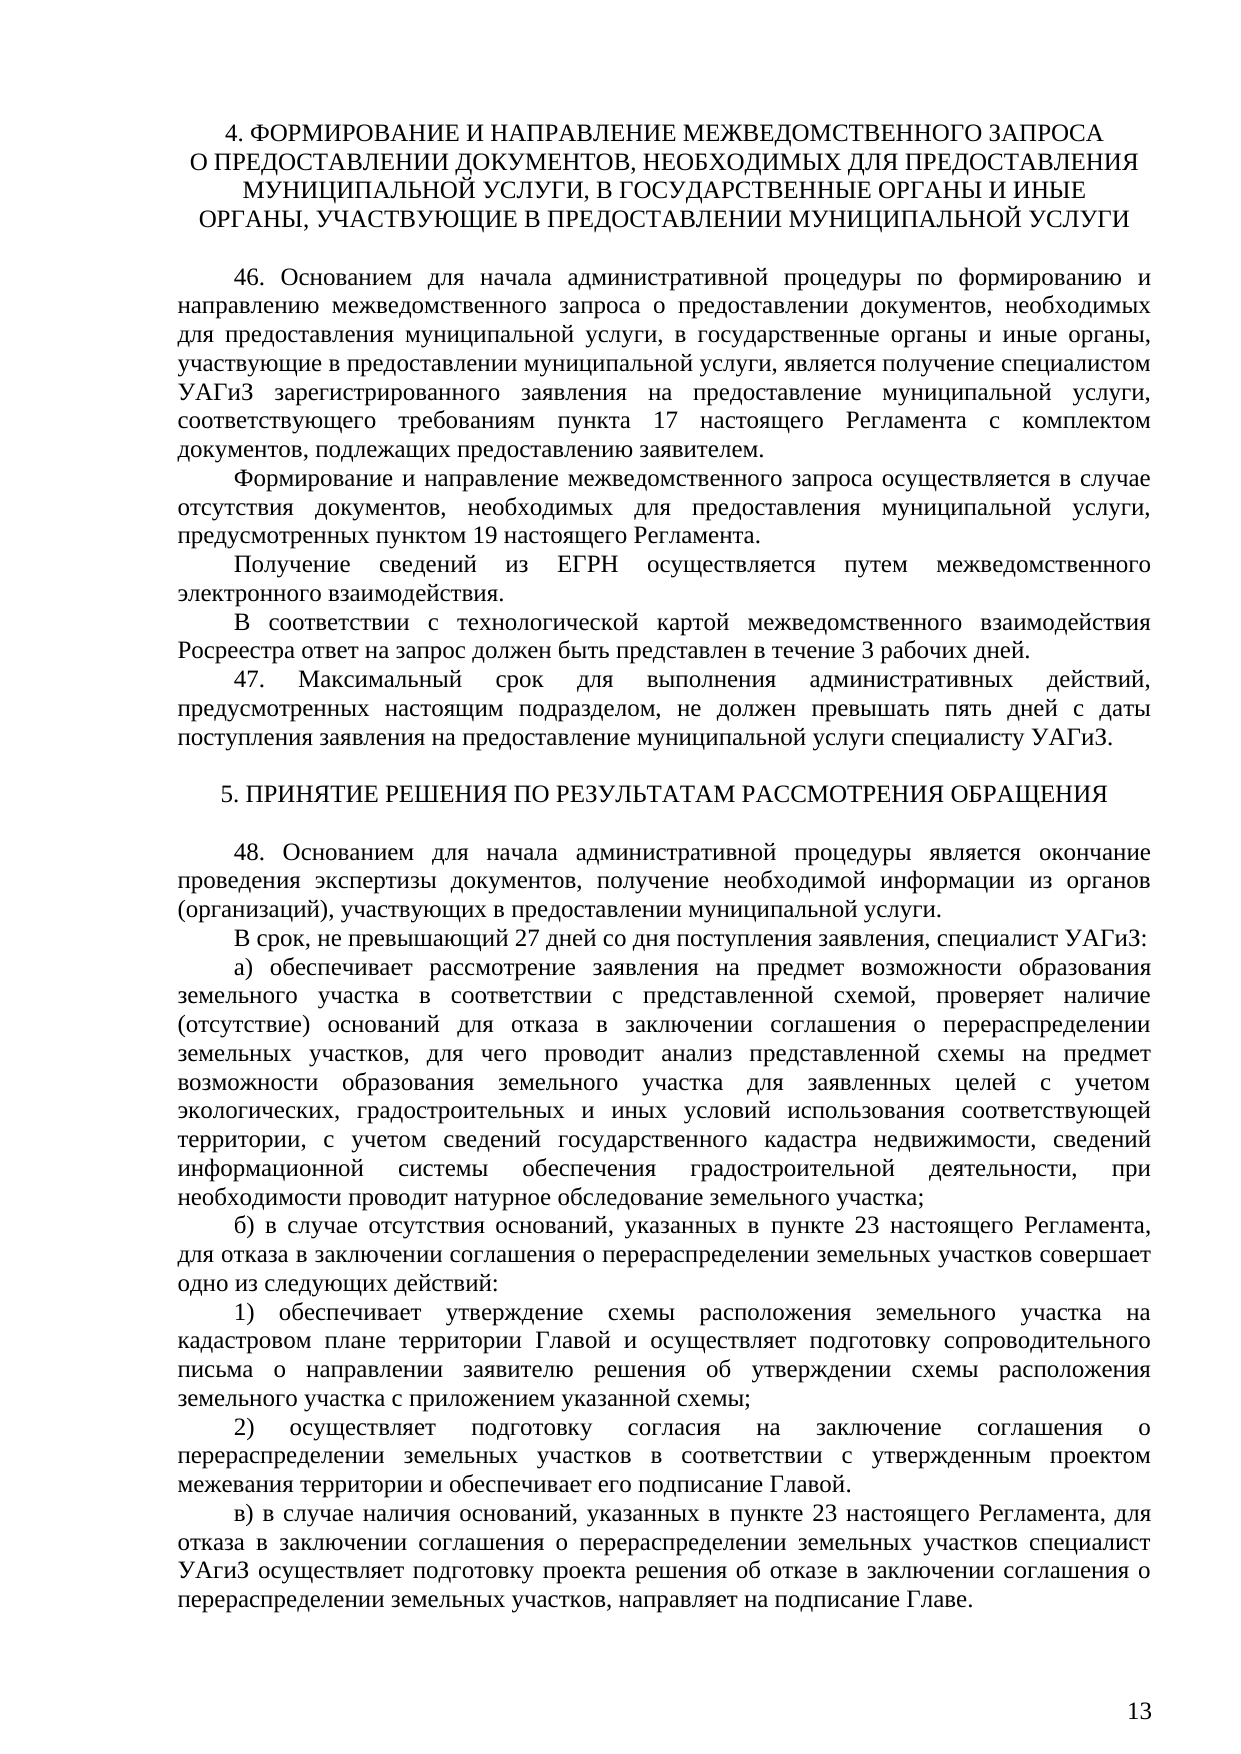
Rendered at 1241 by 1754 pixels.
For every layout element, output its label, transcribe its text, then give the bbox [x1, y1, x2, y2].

text В соответствии с технологической картой межведомственного взаимодействия Росреестра ответ на запрос должен быть представлен в течение 3 рабочих дней. [177, 607, 1152, 664]
text 46. Основанием для начала административной процедуры по формированию и направлению межведомственного запроса о предоставлении документов, необходимых для предоставления муниципальной услуги, в государственные органы и иные органы, участвующие в предоставлении муниципальной услуги, является получение специалистом УАГиЗ зарегистрированного заявления на предоставление муниципальной услуги, соответствующего требованиям пункта 17 настоящего Регламента с комплектом документов, подлежащих предоставлению заявителем. [177, 262, 1152, 463]
text 48. Основанием для начала административной процедуры является окончание проведения экспертизы документов, получение необходимой информации из органов (организаций), участвующих в предоставлении муниципальной услуги. [177, 837, 1152, 923]
text 1) обеспечивает утверждение схемы расположения земельного участка на кадастровом плане территории Главой и осуществляет подготовку сопроводительного письма о направлении заявителю решения об утверждении схемы расположения земельного участка с приложением указанной схемы; [177, 1297, 1152, 1412]
text 2) осуществляет подготовку согласия на заключение соглашения о перераспределении земельных участков в соответствии с утвержденным проектом межевания территории и обеспечивает его подписание Главой. [177, 1412, 1152, 1498]
text Получение сведений из ЕГРН осуществляется путем межведомственного электронного взаимодействия. [177, 549, 1152, 607]
text В срок, не превышающий 27 дней со дня поступления заявления, специалист УАГиЗ: [177, 923, 1152, 952]
text Формирование и направление межведомственного запроса осуществляется в случае отсутствия документов, необходимых для предоставления муниципальной услуги, предусмотренных пунктом 19 настоящего Регламента. [177, 463, 1152, 549]
text 47. Максимальный срок для выполнения административных действий, предусмотренных настоящим подразделом, не должен превышать пять дней с даты поступления заявления на предоставление муниципальной услуги специалисту УАГиЗ. [177, 664, 1152, 751]
text 4. ФОРМИРОВАНИЕ И НАПРАВЛЕНИЕ МЕЖВЕДОМСТВЕННОГО ЗАПРОСА [177, 118, 1152, 147]
text ОРГАНЫ, УЧАСТВУЮЩИЕ В ПРЕДОСТАВЛЕНИИ МУНИЦИПАЛЬНОЙ УСЛУГИ [177, 204, 1152, 233]
text МУНИЦИПАЛЬНОЙ УСЛУГИ, В ГОСУДАРСТВЕННЫЕ ОРГАНЫ И ИНЫЕ [177, 176, 1152, 204]
text а) обеспечивает рассмотрение заявления на предмет возможности образования земельного участка в соответствии с представленной схемой, проверяет наличие (отсутствие) оснований для отказа в заключении соглашения о перераспределении земельных участков, для чего проводит анализ представленной схемы на предмет возможности образования земельного участка для заявленных целей с учетом экологических, градостроительных и иных условий использования соответствующей территории, с учетом сведений государственного кадастра недвижимости, сведений информационной системы обеспечения градостроительной деятельности, при необходимости проводит натурное обследование земельного участка; [177, 952, 1152, 1211]
text б) в случае отсутствия оснований, указанных в пункте 23 настоящего Регламента, для отказа в заключении соглашения о перераспределении земельных участков совершает одно из следующих действий: [177, 1211, 1152, 1297]
text 5. ПРИНЯТИЕ РЕШЕНИЯ ПО РЕЗУЛЬТАТАМ РАССМОТРЕНИЯ ОБРАЩЕНИЯ [177, 779, 1152, 808]
text О ПРЕДОСТАВЛЕНИИ ДОКУМЕНТОВ, НЕОБХОДИМЫХ ДЛЯ ПРЕДОСТАВЛЕНИЯ [177, 147, 1152, 176]
text в) в случае наличия оснований, указанных в пункте 23 настоящего Регламента, для отказа в заключении соглашения о перераспределении земельных участков специалист УАгиЗ осуществляет подготовку проекта решения об отказе в заключении соглашения о перераспределении земельных участков, направляет на подписание Главе. [177, 1498, 1152, 1613]
